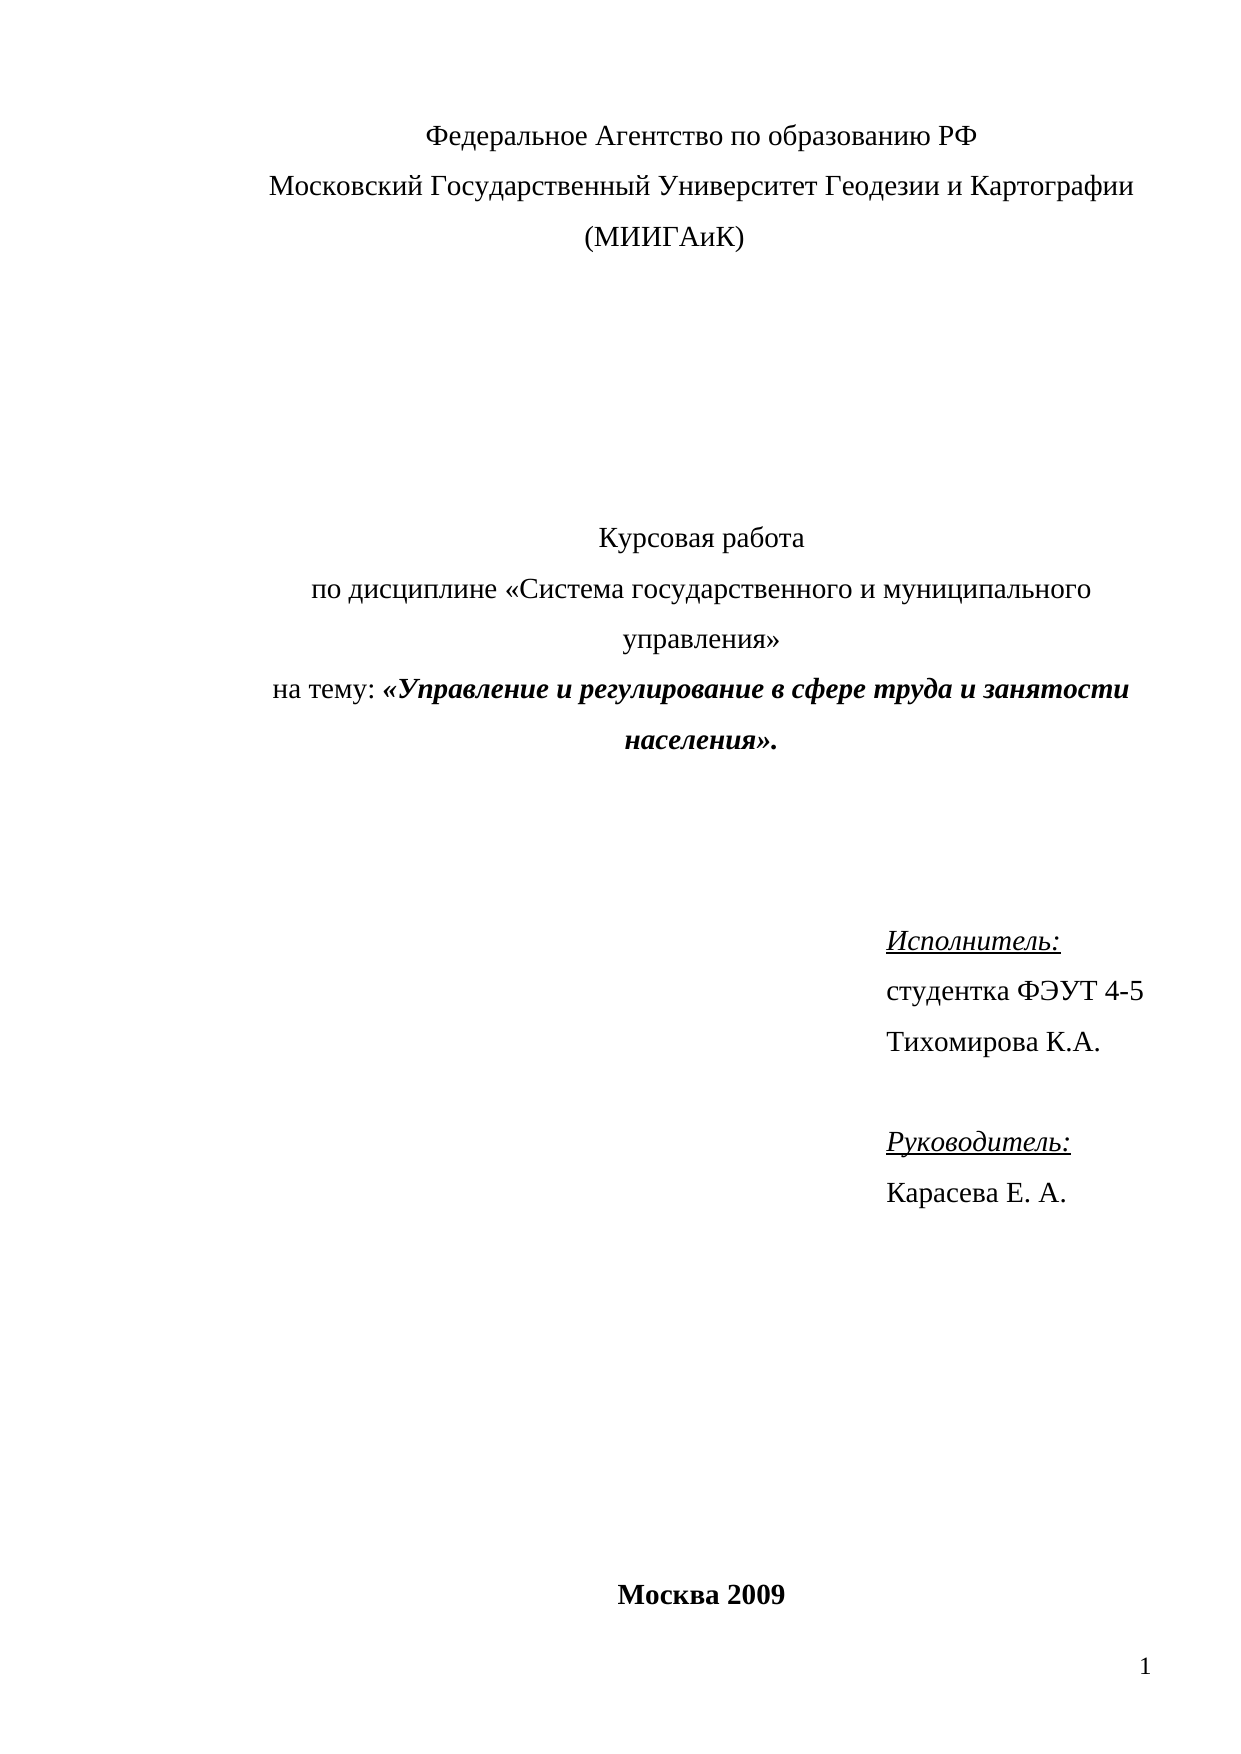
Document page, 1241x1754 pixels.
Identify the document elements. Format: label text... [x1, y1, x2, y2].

text Москва 2009 [177, 1577, 1152, 1611]
text Исполнитель: [177, 923, 1152, 957]
text студентка ФЭУТ 4-5 [177, 973, 1152, 1007]
text Тихомирова К.А. [177, 1024, 1152, 1057]
text по дисциплине «Система государственного и муниципального управления» [251, 571, 1152, 655]
text Курсовая работа [251, 521, 1152, 554]
text Московский Государственный Университет Геодезии и Картографии (МИИГАиК) [177, 168, 1152, 252]
text Руководитель: [177, 1124, 1152, 1158]
text на тему: «Управление и регулирование в сфере труда и занятости населения». [251, 672, 1152, 755]
text Федеральное Агентство по образованию РФ [177, 118, 1152, 152]
text Карасева Е. А. [177, 1175, 1152, 1208]
